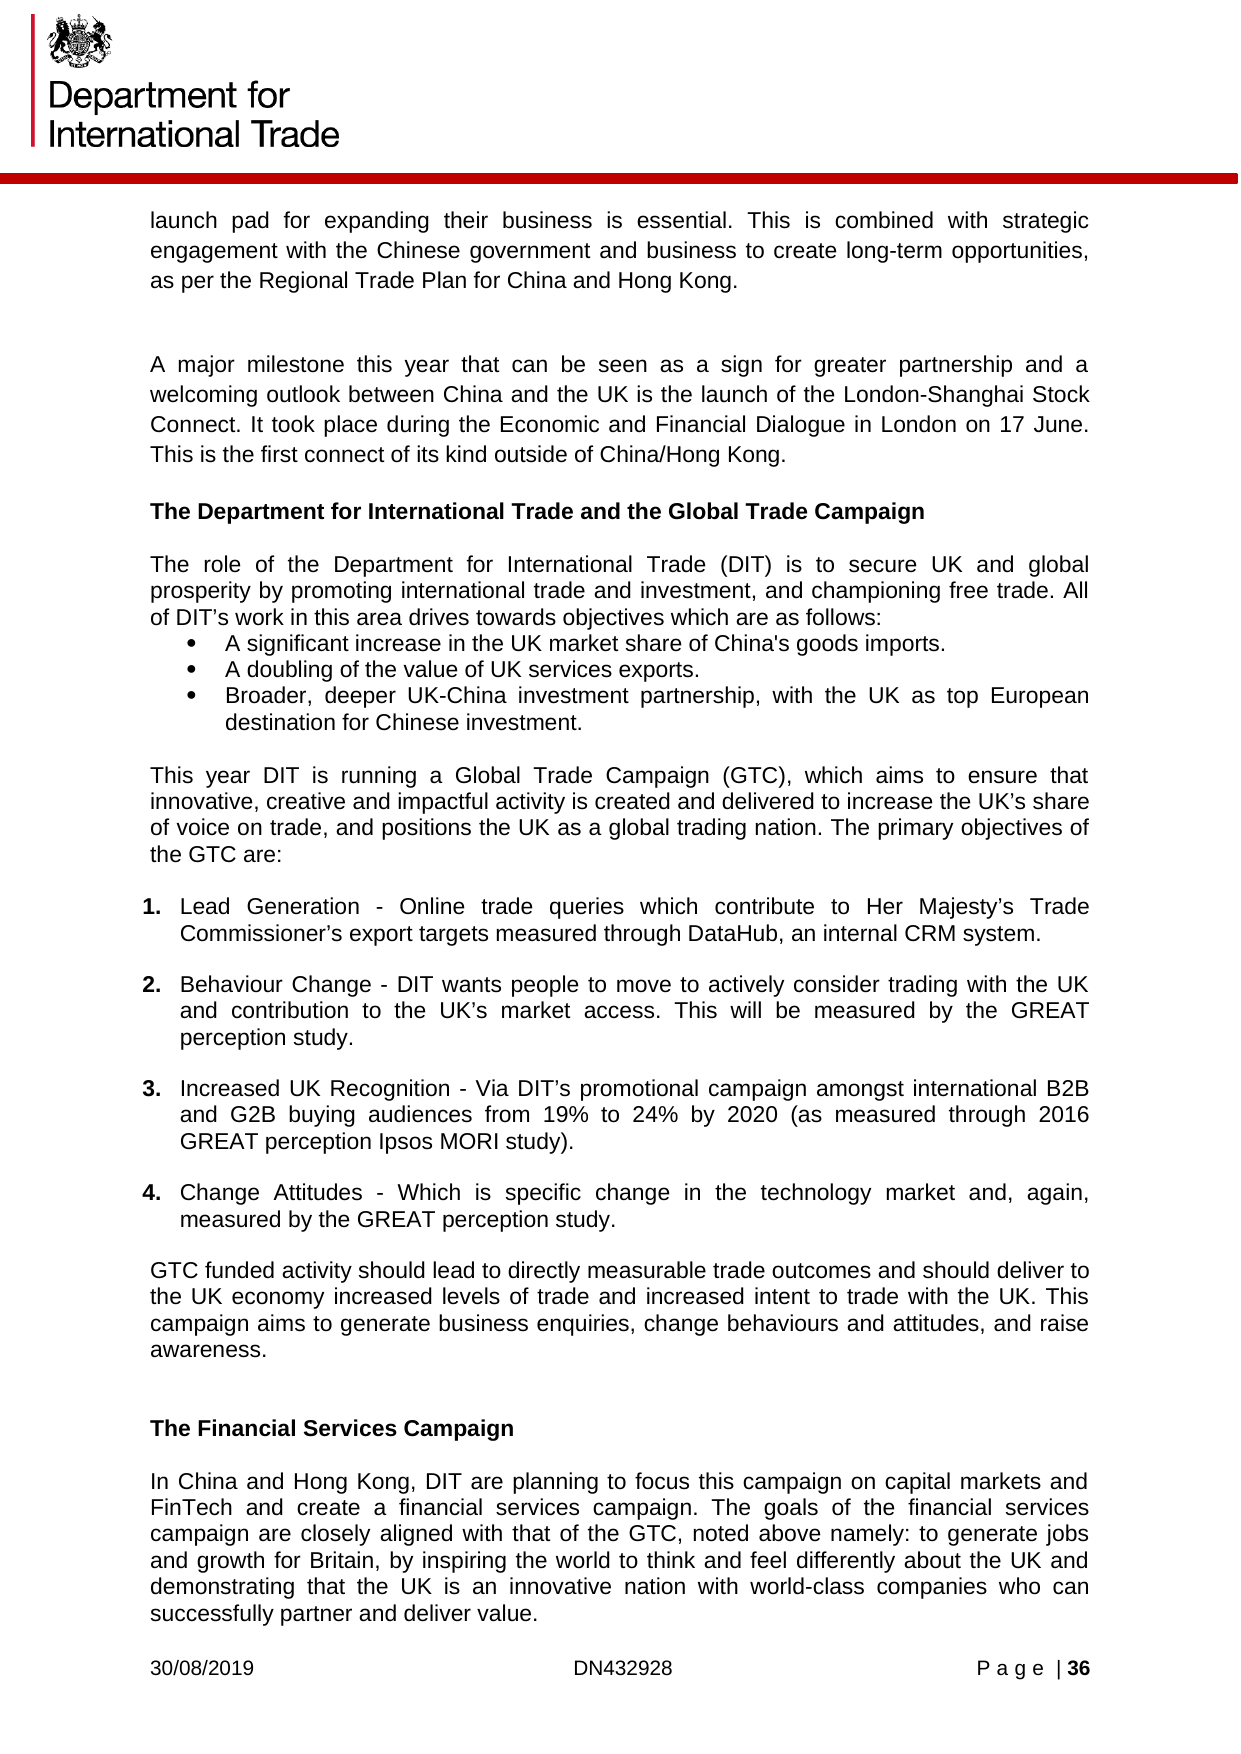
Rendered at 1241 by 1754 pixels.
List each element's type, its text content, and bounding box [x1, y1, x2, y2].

text This year DIT is running a Global Trade Campaign (GTC), which aims to ensure that innovative, creative and impactful activity is created and delivered to increase the UK’s share of voice on trade, and positions the UK as a global trading nation. The primary objectives of the GTC are: [150, 762, 1090, 867]
list Broader, deeper UK-China investment partnership, with the UK as top European destination for Chinese investment. [187, 682, 1090, 735]
text The role of the Department for International Trade (DIT) is to secure UK and global prosperity by promoting international trade and investment, and championing free trade. All of DIT’s work in this area drives towards objectives which are as follows: [150, 551, 1090, 630]
text The Financial Services Campaign [150, 1415, 1090, 1441]
text A major milestone this year that can be seen as a sign for greater partnership and a welcoming outlook between China and the UK is the launch of the London-Shanghai Stock Connect. It took place during the Economic and Financial Dialogue in London on 17 June. This is the first connect of its kind outside of China/Hong Kong. [150, 351, 1090, 468]
list Increased UK Recognition - Via DIT’s promotional campaign amongst international B2B and G2B buying audiences from 19% to 24% by 2020 (as measured through 2016 GREAT perception Ipsos MORI study). [142, 1075, 1090, 1154]
list Change Attitudes - Which is specific change in the technology market and, again, measured by the GREAT perception study. [142, 1179, 1090, 1232]
list Behaviour Change - DIT wants people to move to actively consider trading with the UK and contribution to the UK’s market access. This will be measured by the GREAT perception study. [142, 971, 1090, 1050]
list A significant increase in the UK market share of China's goods imports. [187, 630, 1090, 656]
text GTC funded activity should lead to directly measurable trade outcomes and should deliver to the UK economy increased levels of trade and increased intent to trade with the UK. This campaign aims to generate business enquiries, change behaviours and attitudes, and raise awareness. [150, 1257, 1090, 1362]
list Lead Generation - Online trade queries which contribute to Her Majesty’s Trade Commissioner’s export targets measured through DataHub, an internal CRM system. [142, 893, 1090, 946]
list A doubling of the value of UK services exports. [187, 656, 1090, 682]
text In China and Hong Kong, DIT are planning to focus this campaign on capital markets and FinTech and create a financial services campaign. The goals of the financial services campaign are closely aligned with that of the GTC, noted above namely: to generate jobs and growth for Britain, by inspiring the world to think and feel differently about the UK and demonstrating that the UK is an innovative nation with world-class companies who can successfully partner and deliver value. [150, 1468, 1090, 1626]
picture [31, 14, 339, 147]
text The Department for International Trade and the Global Trade Campaign [150, 498, 1090, 524]
